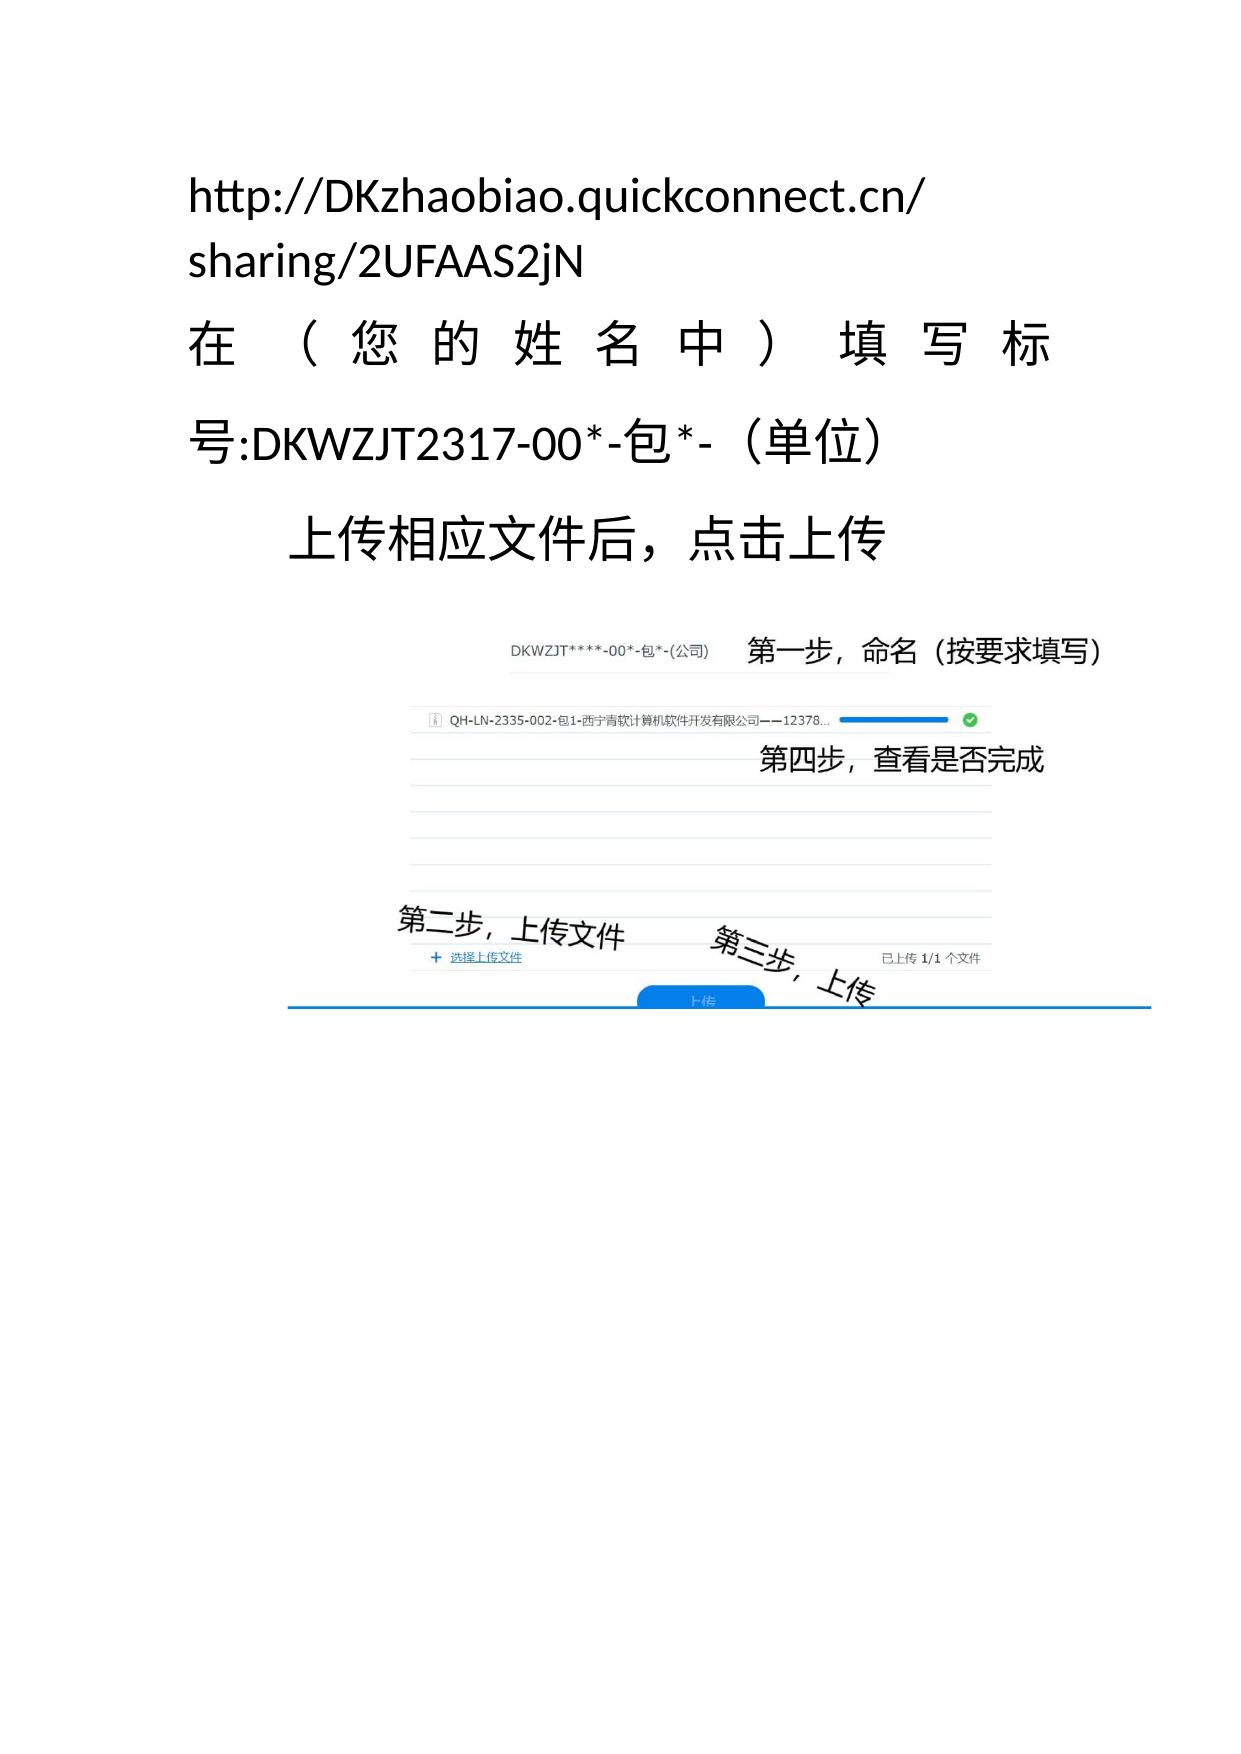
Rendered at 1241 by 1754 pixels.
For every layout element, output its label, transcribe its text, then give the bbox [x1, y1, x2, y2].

text http://DKzhaobiao.quickconnect.cn/sharing/2UFAAS2jN [187, 162, 1053, 292]
text 上传相应文件后，点击上传 [187, 487, 1053, 584]
text 在（您的姓名中）填写标号:DKWZJT2317-00*-包*-（单位） [187, 292, 1053, 487]
picture [287, 584, 1152, 1009]
